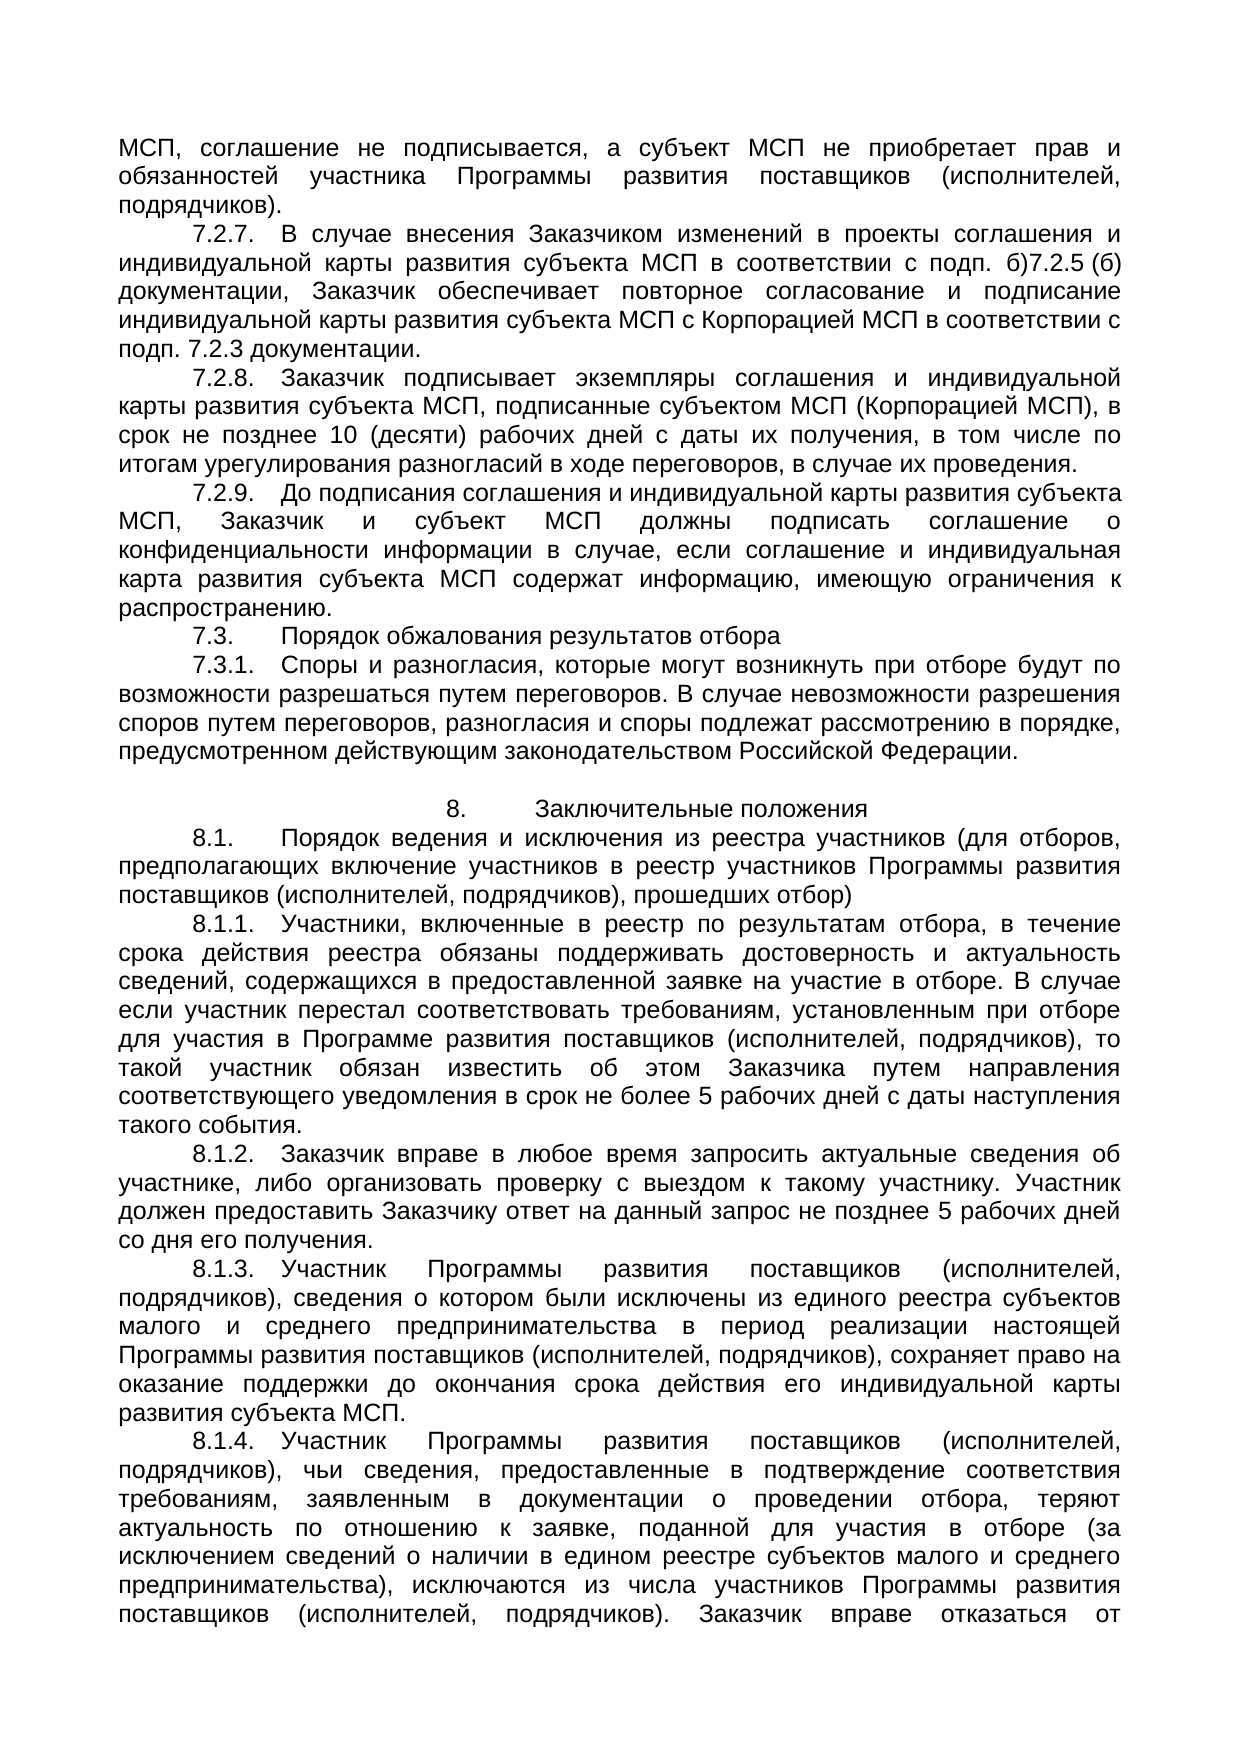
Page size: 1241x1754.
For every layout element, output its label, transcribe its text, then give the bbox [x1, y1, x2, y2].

list Порядок ведения и исключения из реестра участников (для отборов, предполагающих включение участников в реестр участников Программы развития поставщиков (исполнителей, подрядчиков), прошедших отбор) [118, 822, 1122, 909]
list Порядок обжалования результатов отбора [118, 621, 1122, 650]
list Участник Программы развития поставщиков (исполнителей, подрядчиков), сведения о котором были исключены из единого реестра субъектов малого и среднего предпринимательства в период реализации настоящей Программы развития поставщиков (исполнителей, подрядчиков), сохраняет право на оказание поддержки до окончания срока действия его индивидуальной карты развития субъекта МСП. [118, 1254, 1122, 1426]
list В случае внесения Заказчиком изменений в проекты соглашения и индивидуальной карты развития субъекта МСП в соответствии с подп. б)7.2.5 (б) документации, Заказчик обеспечивает повторное согласование и подписание индивидуальной карты развития субъекта МСП с Корпорацией МСП в соответствии с подп. 7.2.3 документации. [118, 219, 1122, 362]
list Заказчик подписывает экземпляры соглашения и индивидуальной карты развития субъекта МСП, подписанные субъектом МСП (Корпорацией МСП), в срок не позднее 10 (десяти) рабочих дней с даты их получения, в том числе по итогам урегулирования разногласий в ходе переговоров, в случае их проведения. [118, 362, 1122, 477]
list Споры и разногласия, которые могут возникнуть при отборе будут по возможности разрешаться путем переговоров. В случае невозможности разрешения споров путем переговоров, разногласия и споры подлежат рассмотрению в порядке, предусмотренном действующим законодательством Российской Федерации. [118, 650, 1122, 765]
list До подписания соглашения и индивидуальной карты развития субъекта МСП, Заказчик и субъект МСП должны подписать соглашение о конфиденциальности информации в случае, если соглашение и индивидуальная карта развития субъекта МСП содержат информацию, имеющую ограничения к распространению. [118, 477, 1122, 621]
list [118, 132, 1122, 219]
list Заключительные положения [118, 794, 1122, 822]
list Участники, включенные в реестр по результатам отбора, в течение срока действия реестра обязаны поддерживать достоверность и актуальность сведений, содержащихся в предоставленной заявке на участие в отборе. В случае если участник перестал соответствовать требованиям, установленным при отборе для участия в Программе развития поставщиков (исполнителей, подрядчиков), то такой участник обязан известить об этом Заказчика путем направления соответствующего уведомления в срок не более 5 рабочих дней с даты наступления такого события. [118, 909, 1122, 1139]
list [118, 1426, 1122, 1627]
list Заказчик вправе в любое время запросить актуальные сведения об участнике, либо организовать проверку с выездом к такому участнику. Участник должен предоставить Заказчику ответ на данный запрос не позднее 5 рабочих дней со дня его получения. [118, 1139, 1122, 1254]
